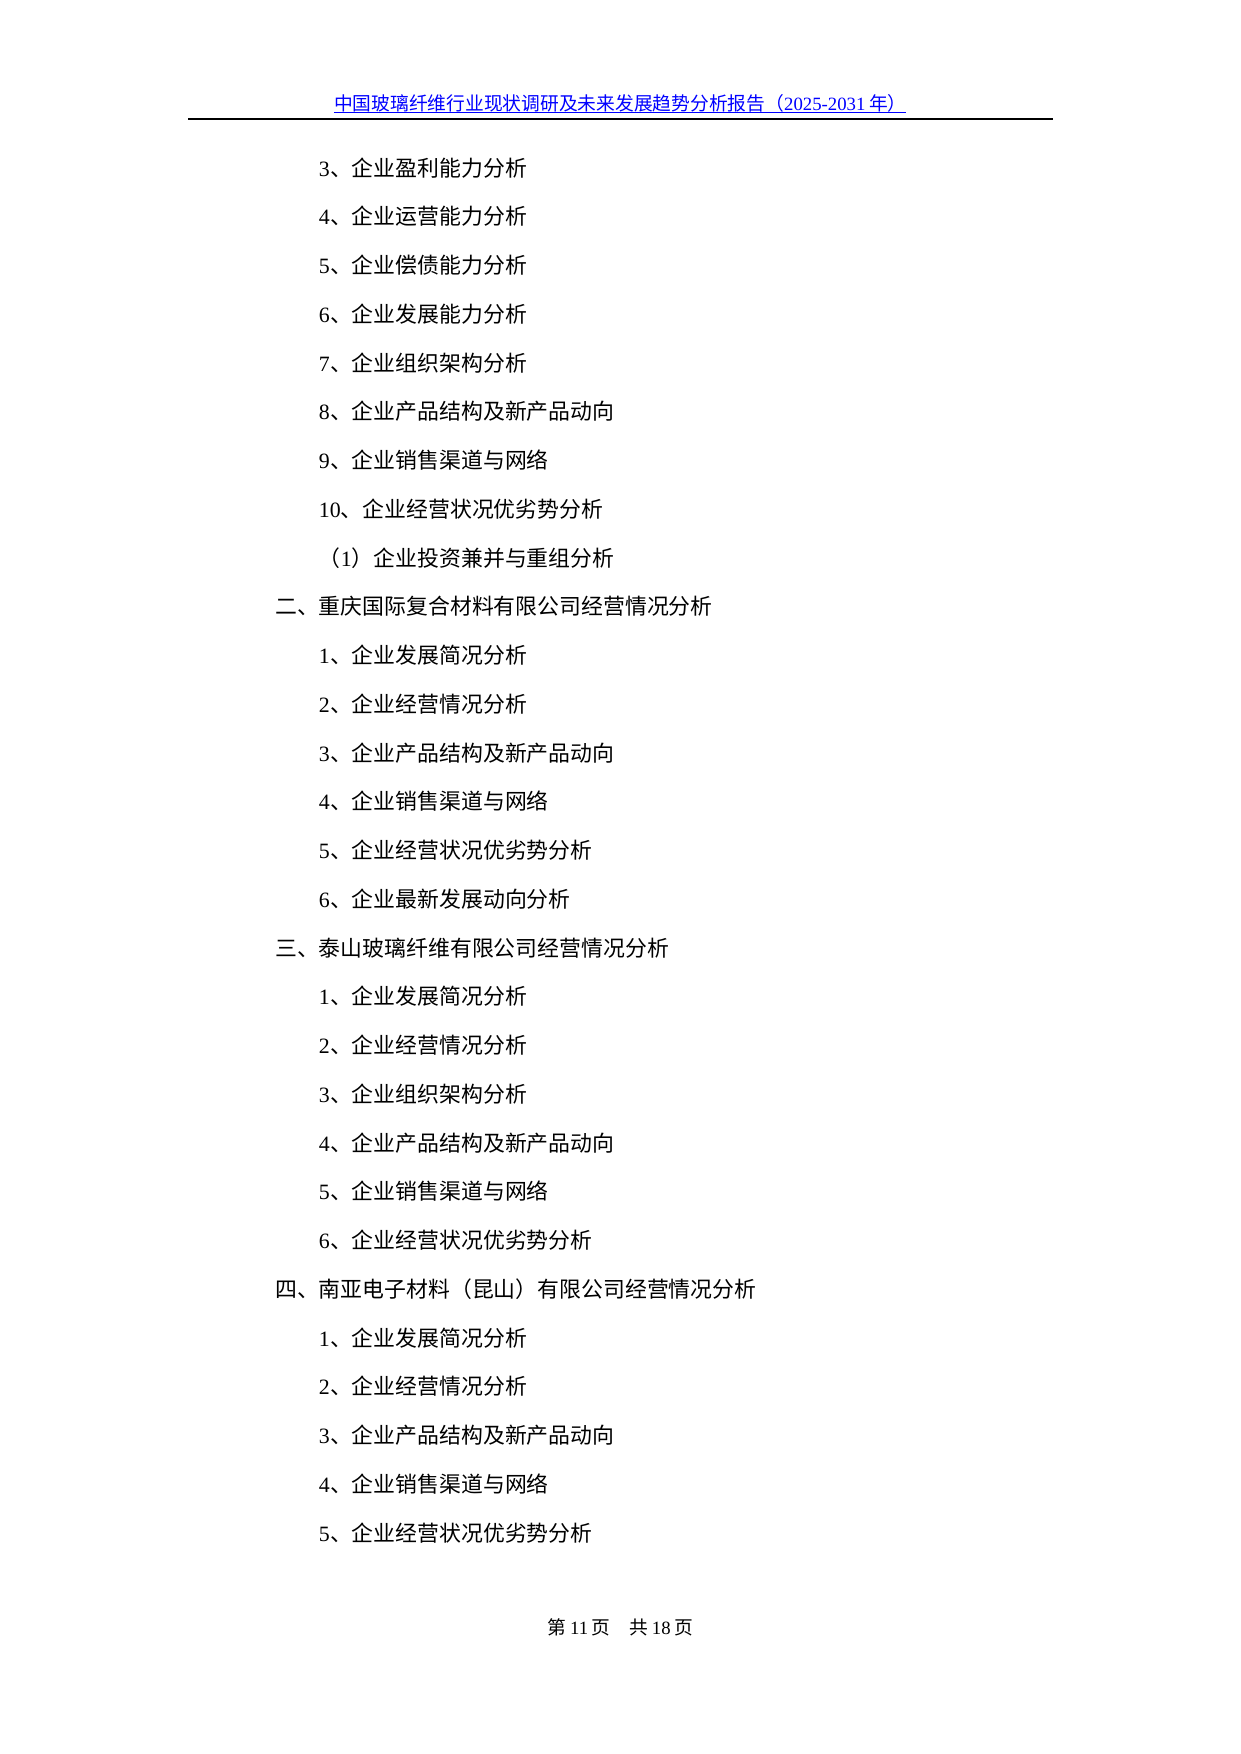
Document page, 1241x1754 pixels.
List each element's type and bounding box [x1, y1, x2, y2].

text [187, 150, 1053, 1548]
